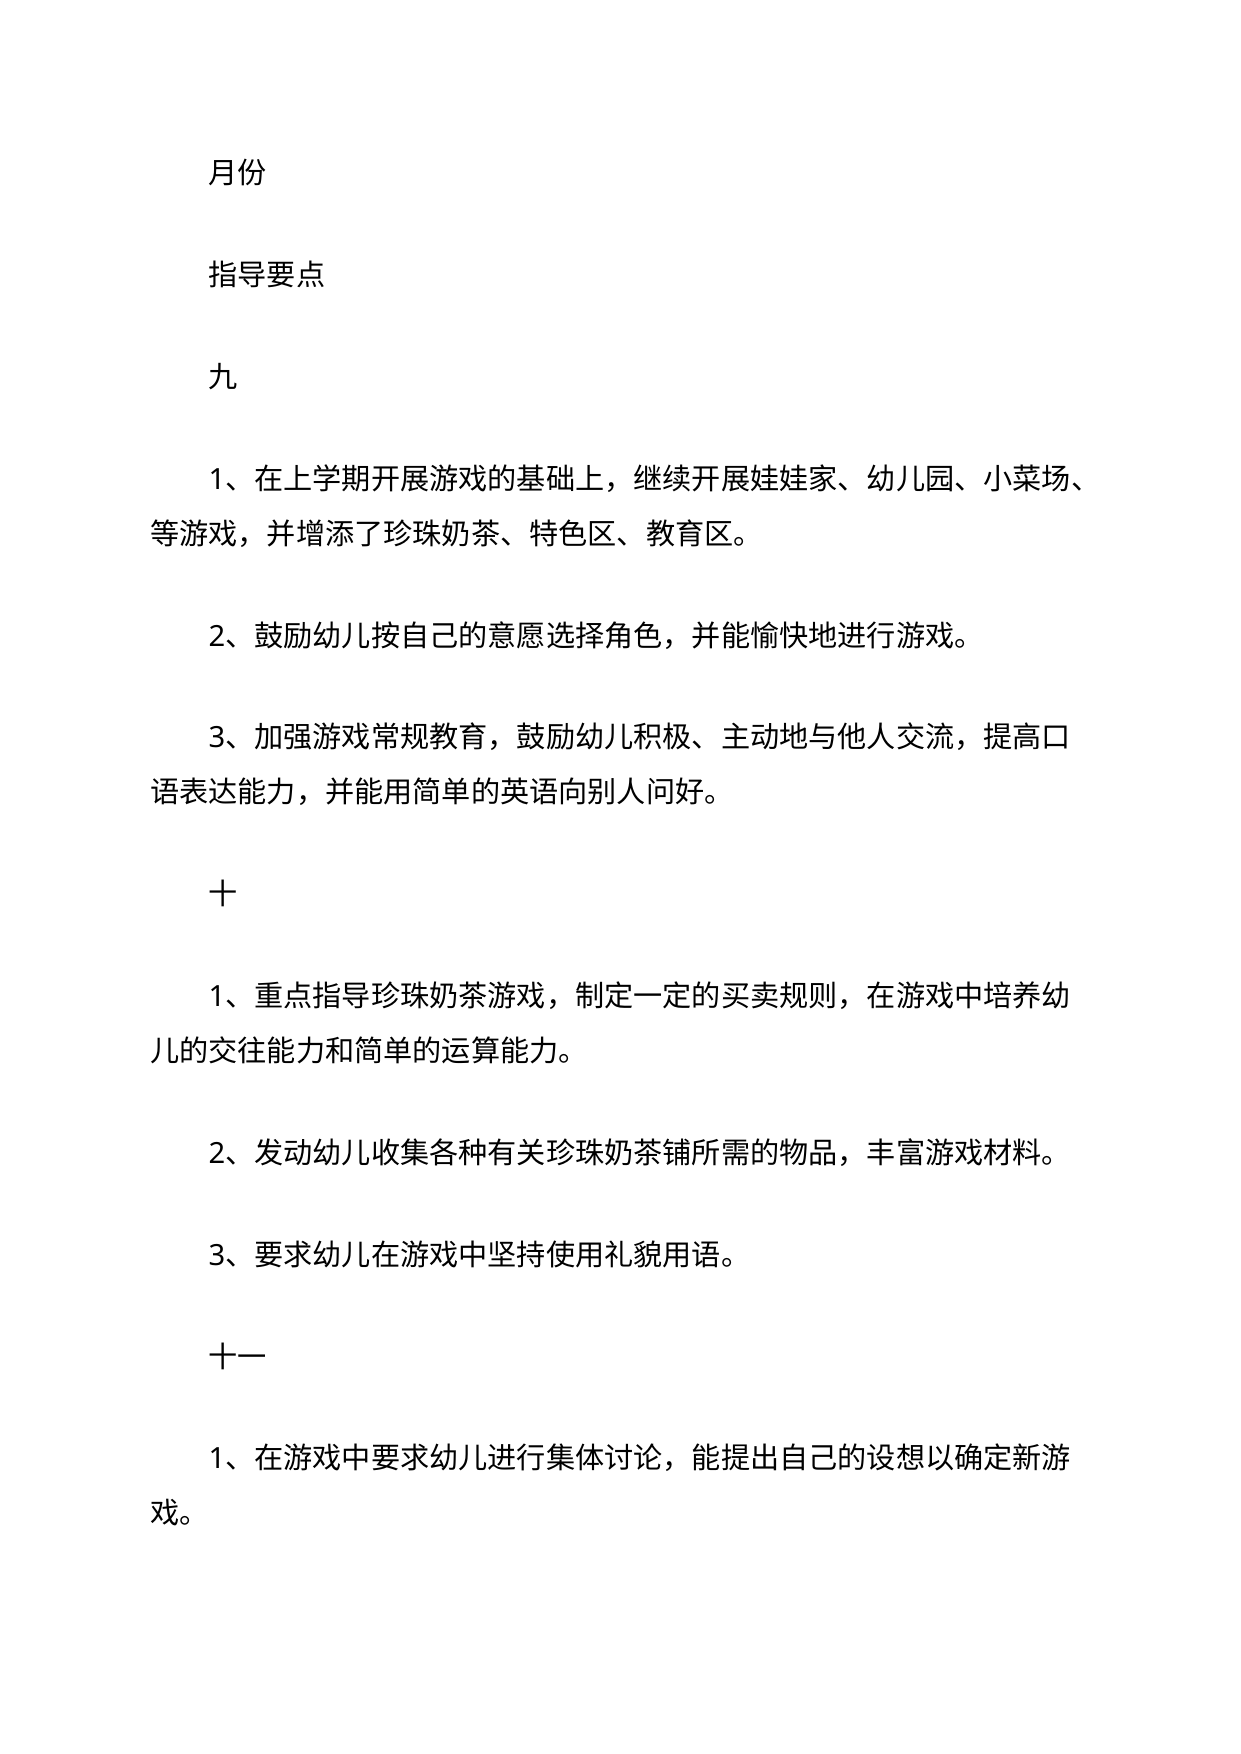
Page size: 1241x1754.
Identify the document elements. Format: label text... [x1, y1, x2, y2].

text 十 [150, 871, 1090, 913]
text 3、加强游戏常规教育，鼓励幼儿积极、主动地与他人交流，提高口语表达能力，并能用简单的英语向别人问好。 [150, 714, 1090, 811]
text 3、要求幼儿在游戏中坚持使用礼貌用语。 [150, 1231, 1090, 1274]
text 1、重点指导珍珠奶茶游戏，制定一定的买卖规则，在游戏中培养幼儿的交往能力和简单的运算能力。 [150, 973, 1090, 1070]
text 指导要点 [150, 252, 1090, 294]
text 1、在上学期开展游戏的基础上，继续开展娃娃家、幼儿园、小菜场、等游戏，并增添了珍珠奶茶、特色区、教育区。 [150, 455, 1090, 553]
text 2、鼓励幼儿按自己的意愿选择角色，并能愉快地进行游戏。 [150, 612, 1090, 654]
text 九 [150, 353, 1090, 396]
text 月份 [150, 150, 1090, 192]
text 2、发动幼儿收集各种有关珍珠奶茶铺所需的物品，丰富游戏材料。 [150, 1129, 1090, 1172]
text 十一 [150, 1333, 1090, 1376]
text 1、在游戏中要求幼儿进行集体讨论，能提出自己的设想以确定新游戏。 [150, 1435, 1090, 1532]
